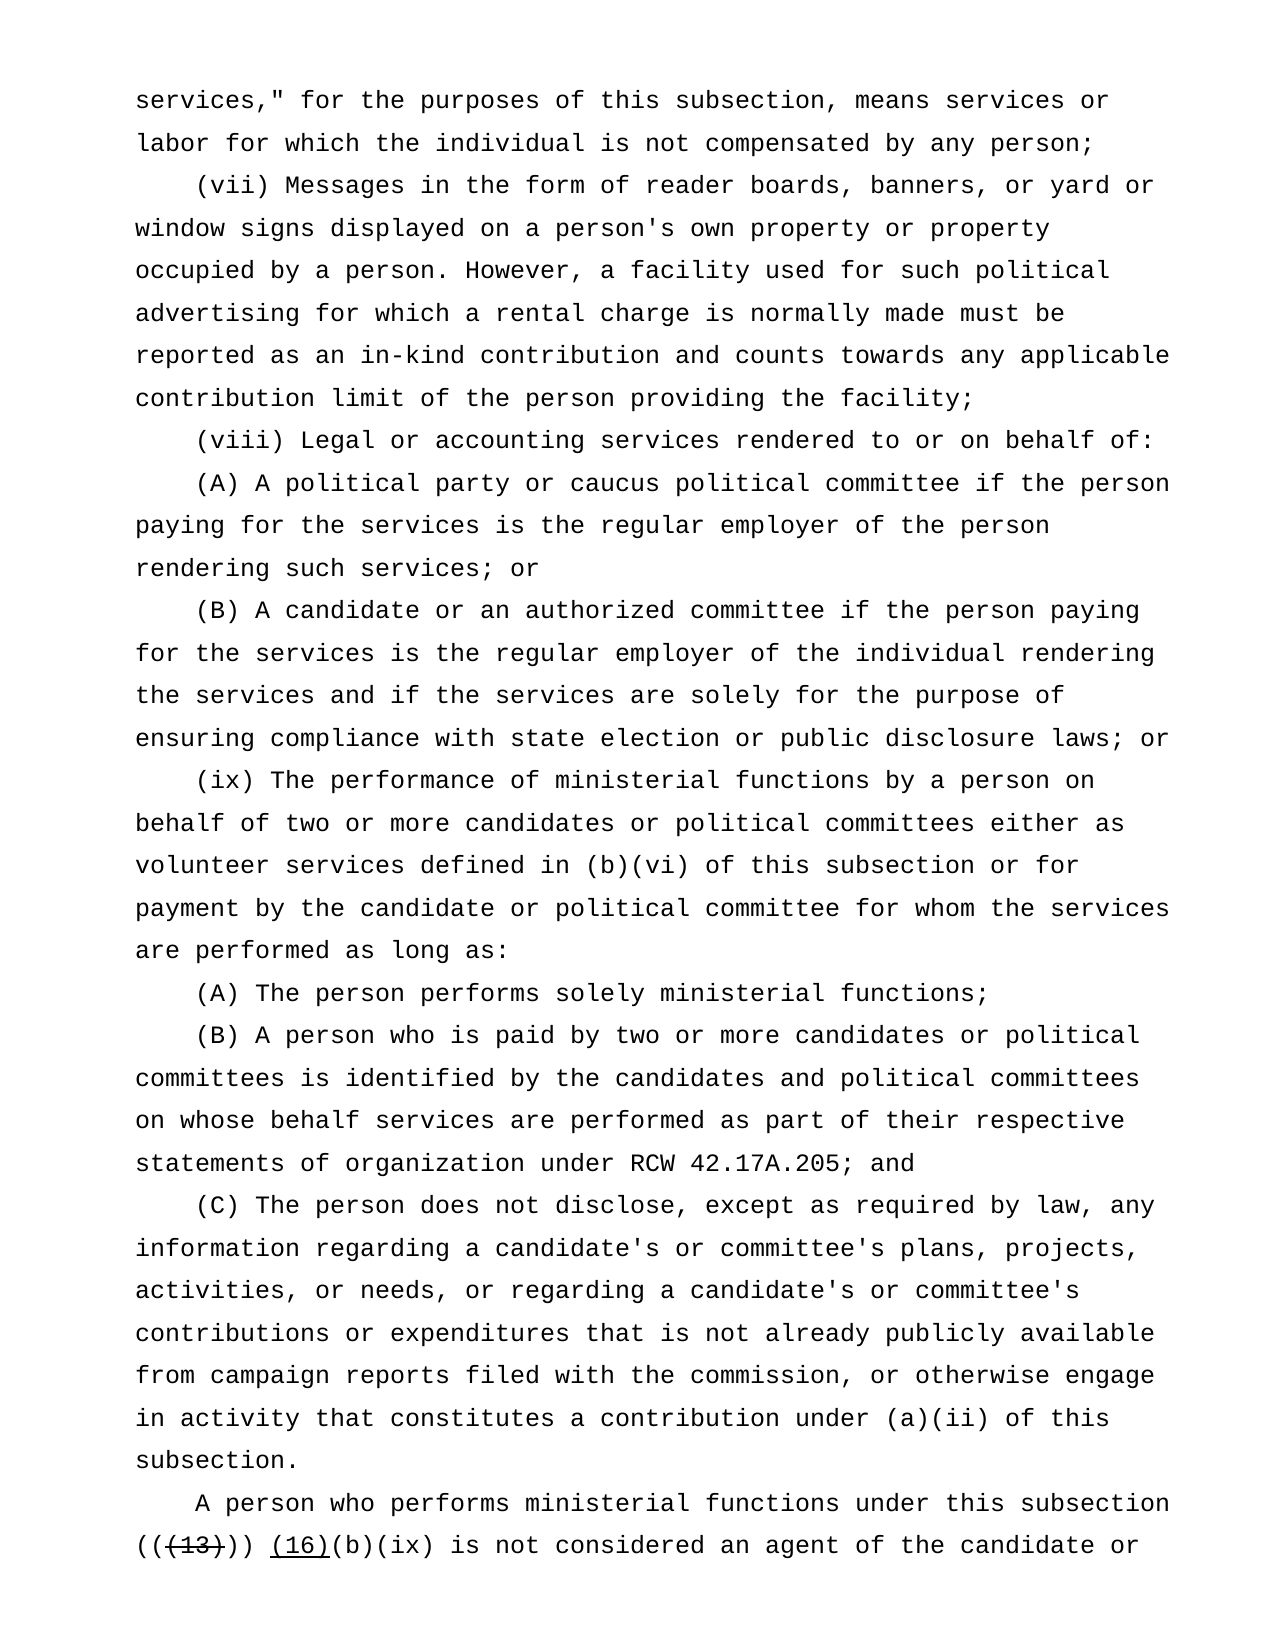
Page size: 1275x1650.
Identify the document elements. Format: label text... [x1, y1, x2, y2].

text (B) A candidate or an authorized committee if the person paying for the services is the regular employer of the individual rendering the services and if the services are solely for the purpose of ensuring compliance with state election or public disclosure laws; or [135, 585, 1170, 755]
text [135, 75, 1170, 160]
text (C) The person does not disclose, except as required by law, any information regarding a candidate's or committee's plans, projects, activities, or needs, or regarding a candidate's or committee's contributions or expenditures that is not already publicly available from campaign reports filed with the commission, or otherwise engage in activity that constitutes a contribution under (a)(ii) of this subsection. [135, 1180, 1170, 1477]
text (A) The person performs solely ministerial functions; [135, 967, 1170, 1010]
text (B) A person who is paid by two or more candidates or political committees is identified by the candidates and political committees on whose behalf services are performed as part of their respective statements of organization under RCW 42.17A.205; and [135, 1010, 1170, 1180]
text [135, 1477, 1170, 1562]
text (vii) Messages in the form of reader boards, banners, or yard or window signs displayed on a person's own property or property occupied by a person. However, a facility used for such political advertising for which a rental charge is normally made must be reported as an in-kind contribution and counts towards any applicable contribution limit of the person providing the facility; [135, 160, 1170, 415]
text (ix) The performance of ministerial functions by a person on behalf of two or more candidates or political committees either as volunteer services defined in (b)(vi) of this subsection or for payment by the candidate or political committee for whom the services are performed as long as: [135, 755, 1170, 967]
text (A) A political party or caucus political committee if the person paying for the services is the regular employer of the person rendering such services; or [135, 457, 1170, 585]
text (viii) Legal or accounting services rendered to or on behalf of: [135, 415, 1170, 457]
